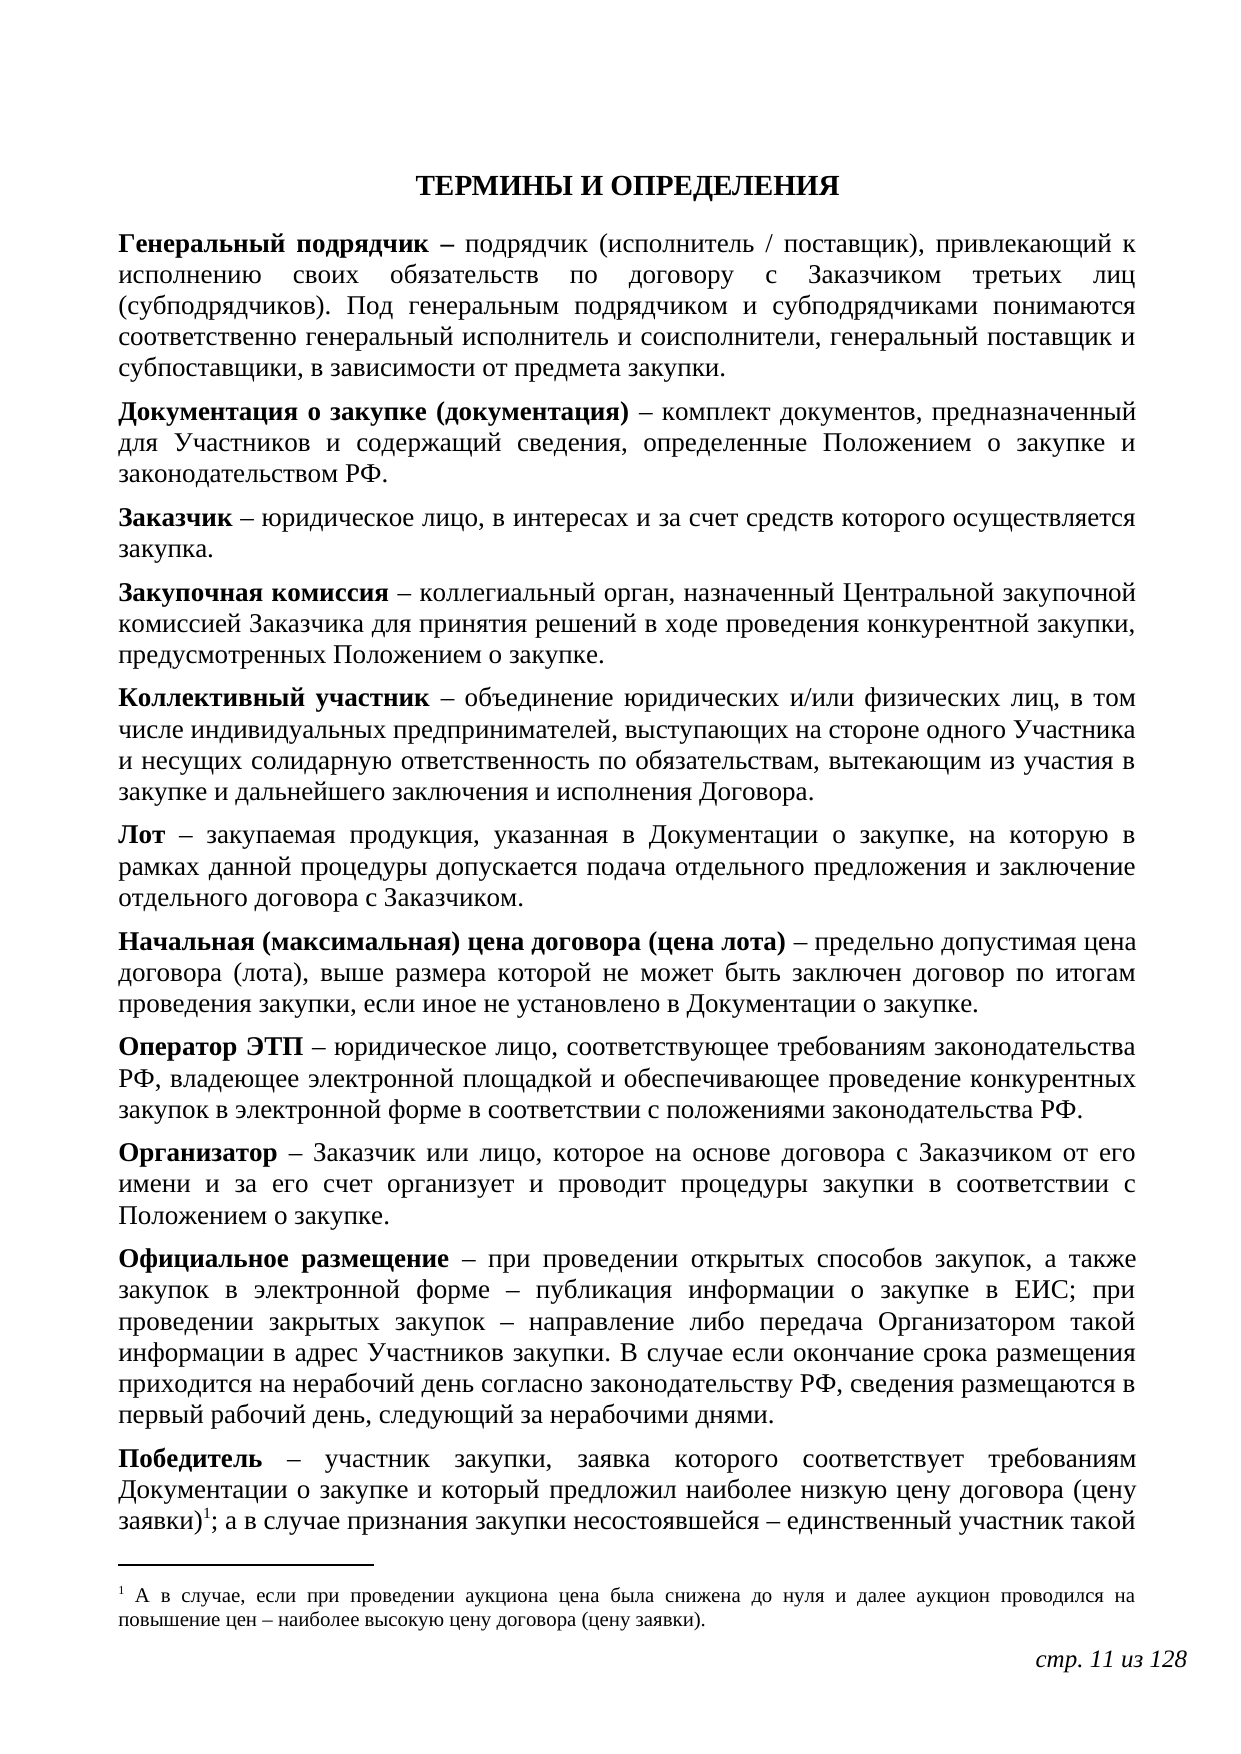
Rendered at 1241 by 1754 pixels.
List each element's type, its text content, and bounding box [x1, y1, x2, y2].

text Заказчик – юридическое лицо, в интересах и за счет средств которого осуществляется закупка. [118, 501, 1137, 563]
text Документация о закупке (документация) – комплект документов, предназначенный для Участников и содержащий сведения, определенные Положением о закупке и законодательством РФ. [118, 395, 1137, 488]
text Официальное размещение – при проведении открытых способов закупок, а также закупок в электронной форме – публикация информации о закупке в ЕИС; при проведении закрытых закупок – направление либо передача Организатором такой информации в адрес Участников закупки. В случае если окончание срока размещения приходится на нерабочий день согласно законодательству РФ, сведения размещаются в первый рабочий день, следующий за нерабочими днями. [118, 1242, 1137, 1429]
subtitle ТЕРМИНЫ И ОПРЕДЕЛЕНИЯ [118, 168, 1137, 202]
text Коллективный участник – объединение юридических и/или физических лиц, в том числе индивидуальных предпринимателей, выступающих на стороне одного Участника и несущих солидарную ответственность по обязательствам, вытекающим из участия в закупке и дальнейшего заключения и исполнения Договора. [118, 682, 1137, 806]
text Лот – закупаемая продукция, указанная в Документации о закупке, на которую в рамках данной процедуры допускается подача отдельного предложения и заключение отдельного договора с Заказчиком. [118, 819, 1137, 912]
text Закупочная комиссия – коллегиальный орган, назначенный Центральной закупочной комиссией Заказчика для принятия решений в ходе проведения конкурентной закупки, предусмотренных Положением о закупке. [118, 576, 1137, 669]
text Начальная (максимальная) цена договора (цена лота) – предельно допустимая цена договора (лота), выше размера которой не может быть заключен договор по итогам проведения закупки, если иное не установлено в Документации о закупке. [118, 924, 1137, 1018]
text Организатор – Заказчик или лицо, которое на основе договора с Заказчиком от его имени и за его счет организует и проводит процедуры закупки в соответствии с Положением о закупке. [118, 1136, 1137, 1230]
text Генеральный подрядчик – подрядчик (исполнитель / поставщик), привлекающий к исполнению своих обязательств по договору с Заказчиком третьих лиц (субподрядчиков). Под генеральным подрядчиком и субподрядчиками понимаются соответственно генеральный исполнитель и соисполнители, генеральный поставщик и субпоставщики, в зависимости от предмета закупки. [118, 227, 1137, 382]
text Оператор ЭТП – юридическое лицо, соответствующее требованиям законодательства РФ, владеющее электронной площадкой и обеспечивающее проведение конкурентных закупок в электронной форме в соответствии с положениями законодательства РФ. [118, 1031, 1137, 1124]
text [118, 1442, 1137, 1535]
